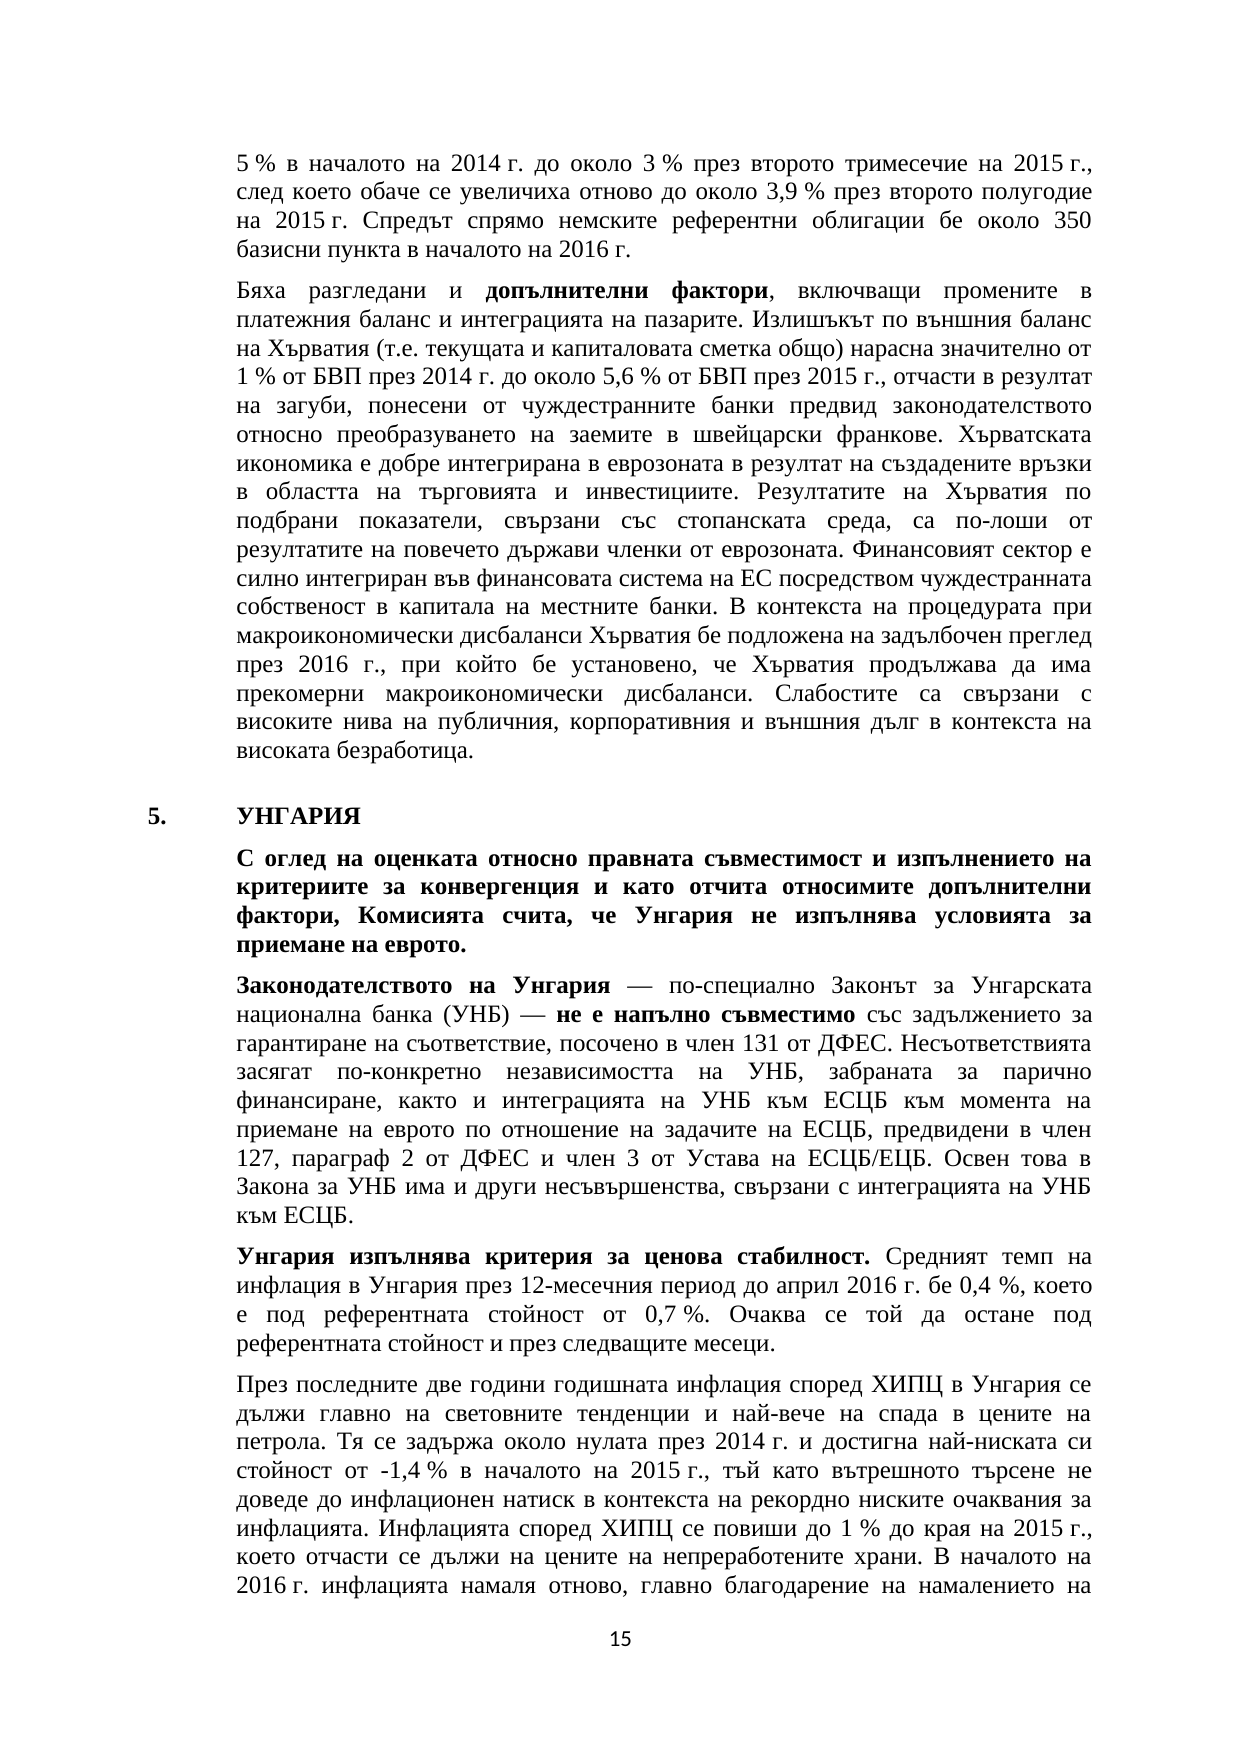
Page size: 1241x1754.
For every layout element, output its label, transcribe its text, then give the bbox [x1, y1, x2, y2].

text Законодателството на Унгария — по-специално Законът за Унгарската национална банка (УНБ) — не е напълно съвместимо със задължението за гарантиране на съответствие, посочено в член 131 от ДФЕС. Несъответствията засягат по-конкретно независимостта на УНБ, забраната за парично финансиране, както и интеграцията на УНБ към ЕСЦБ към момента на приемане на еврото по отношение на задачите на ЕСЦБ, предвидени в член 127, параграф 2 от ДФЕС и член 3 от Устава на ЕСЦБ/ЕЦБ. Освен това в Закона за УНБ има и други несъвършенства, свързани с интеграцията на УНБ към ЕСЦБ. [236, 970, 1093, 1229]
text Бяха разгледани и допълнителни фактори, включващи промените в платежния баланс и интеграцията на пазарите. Излишъкът по външния баланс на Хърватия (т.е. текущата и капиталовата сметка общо) нарасна значително от 1 % от БВП през 2014 г. до около 5,6 % от БВП през 2015 г., отчасти в резултат на загуби, понесени от чуждестранните банки предвид законодателството относно преобразуването на заемите в швейцарски франкове. Хърватската икономика е добре интегрирана в еврозоната в резултат на създадените връзки в областта на търговията и инвестициите. Резултатите на Хърватия по подбрани показатели, свързани със стопанската среда, са по-лоши от резултатите на повечето държави членки от еврозоната. Финансовият сектор е силно интегриран във финансовата система на ЕС посредством чуждестранната собственост в капитала на местните банки. В контекста на процедурата при макроикономически дисбаланси Хърватия бе подложена на задълбочен преглед през 2016 г., при който бе установено, че Хърватия продължава да има прекомерни макроикономически дисбаланси. Слабостите са свързани с високите нива на публичния, корпоративния и външния дълг в контекста на високата безработица. [236, 275, 1093, 764]
text С оглед на оценката относно правната съвместимост и изпълнението на критериите за конвергенция и като отчита относимите допълнителни фактори, Комисията счита, че Унгария не изпълнява условията за приемане на еврото. [236, 843, 1093, 958]
text Унгария изпълнява критерия за ценова стабилност. Средният темп на инфлация в Унгария през 12-месечния период до април 2016 г. бе 0,4 %, което е под референтната стойност от 0,7 %. Очаква се той да остане под референтната стойност и през следващите месеци. [236, 1241, 1093, 1356]
subtitle УНГАРИЯ [148, 801, 1093, 830]
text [236, 1369, 1093, 1599]
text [236, 148, 1093, 263]
